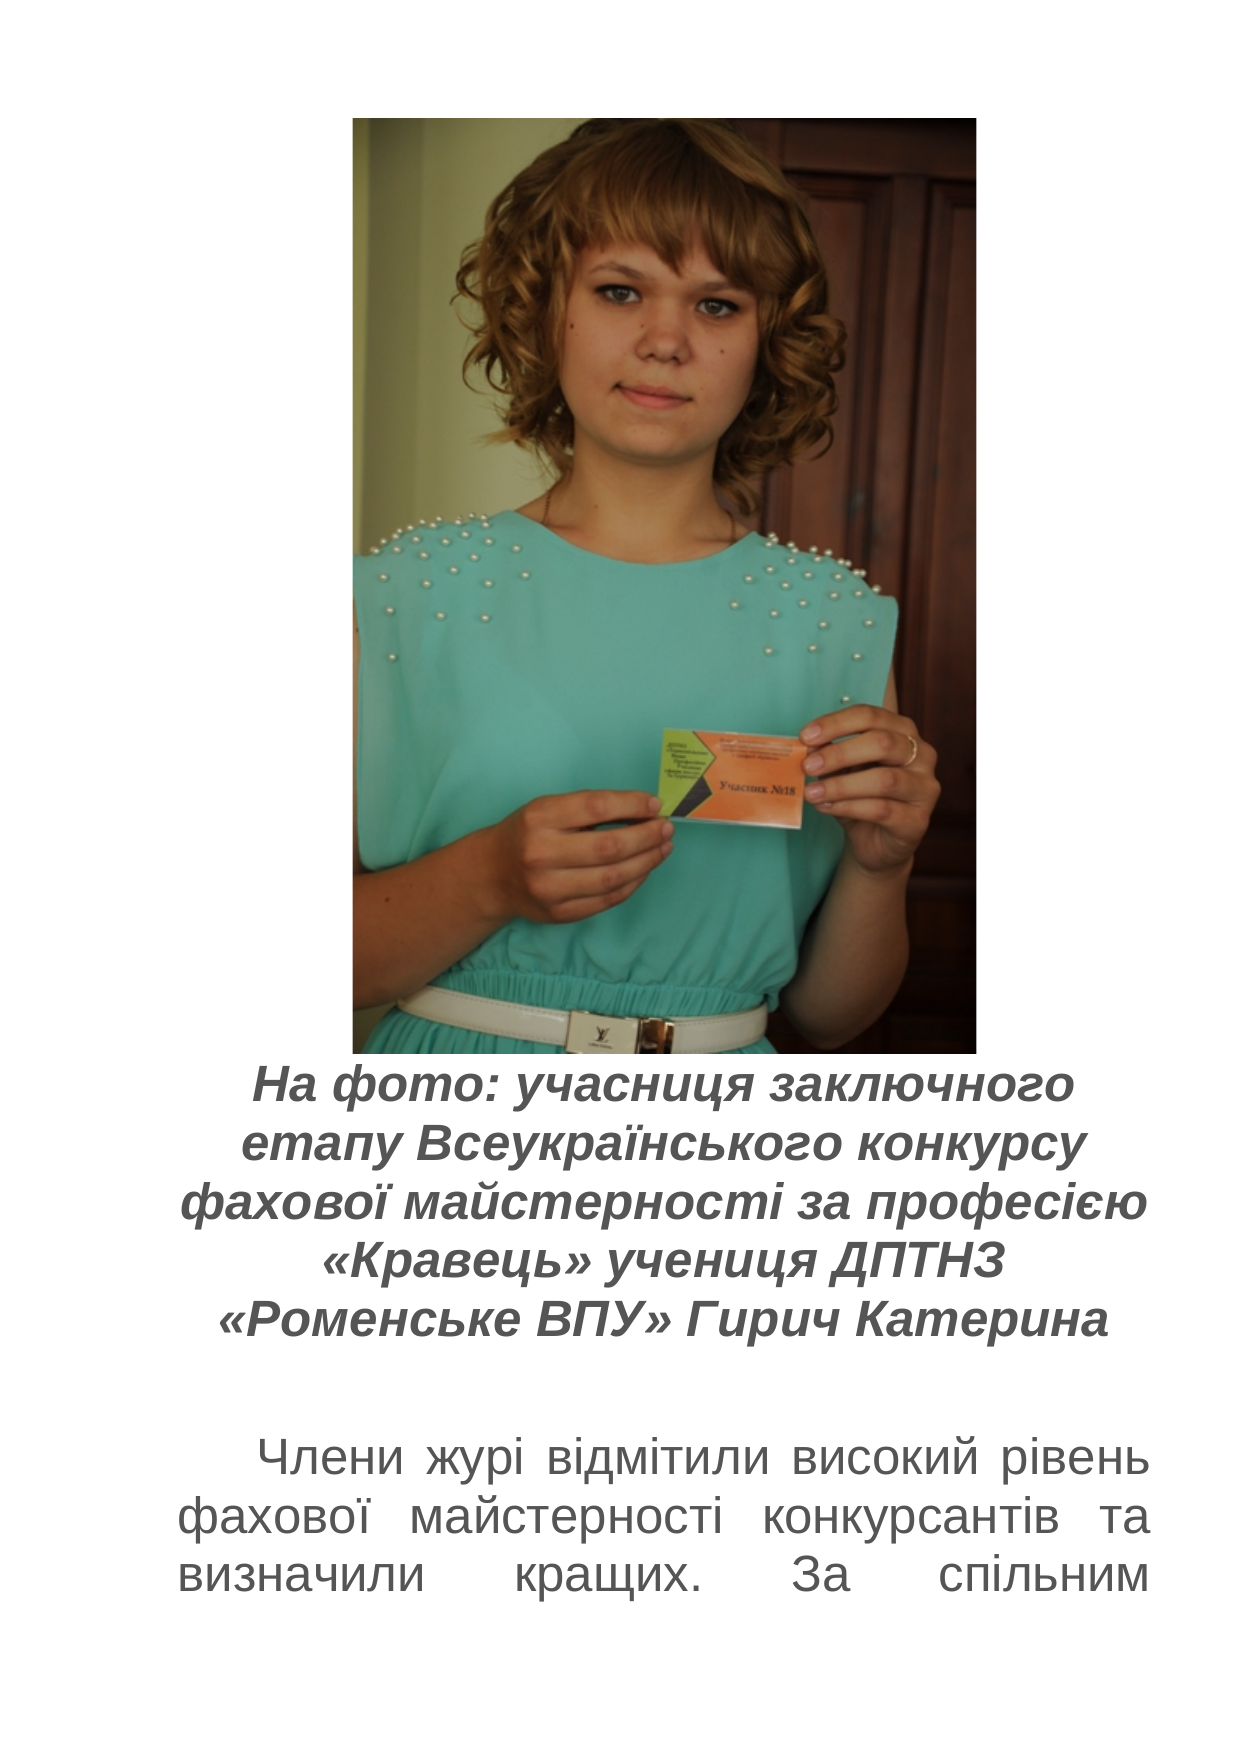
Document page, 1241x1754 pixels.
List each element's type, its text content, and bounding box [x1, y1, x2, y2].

text На фото: учасниця заключного етапу Всеукраїнського конкурсу фахової майстерності за професією «Кравець» учениця ДПТНЗ «Роменське ВПУ» Гирич Катерина [177, 1054, 1152, 1347]
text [177, 1426, 1152, 1603]
picture [352, 118, 977, 1054]
